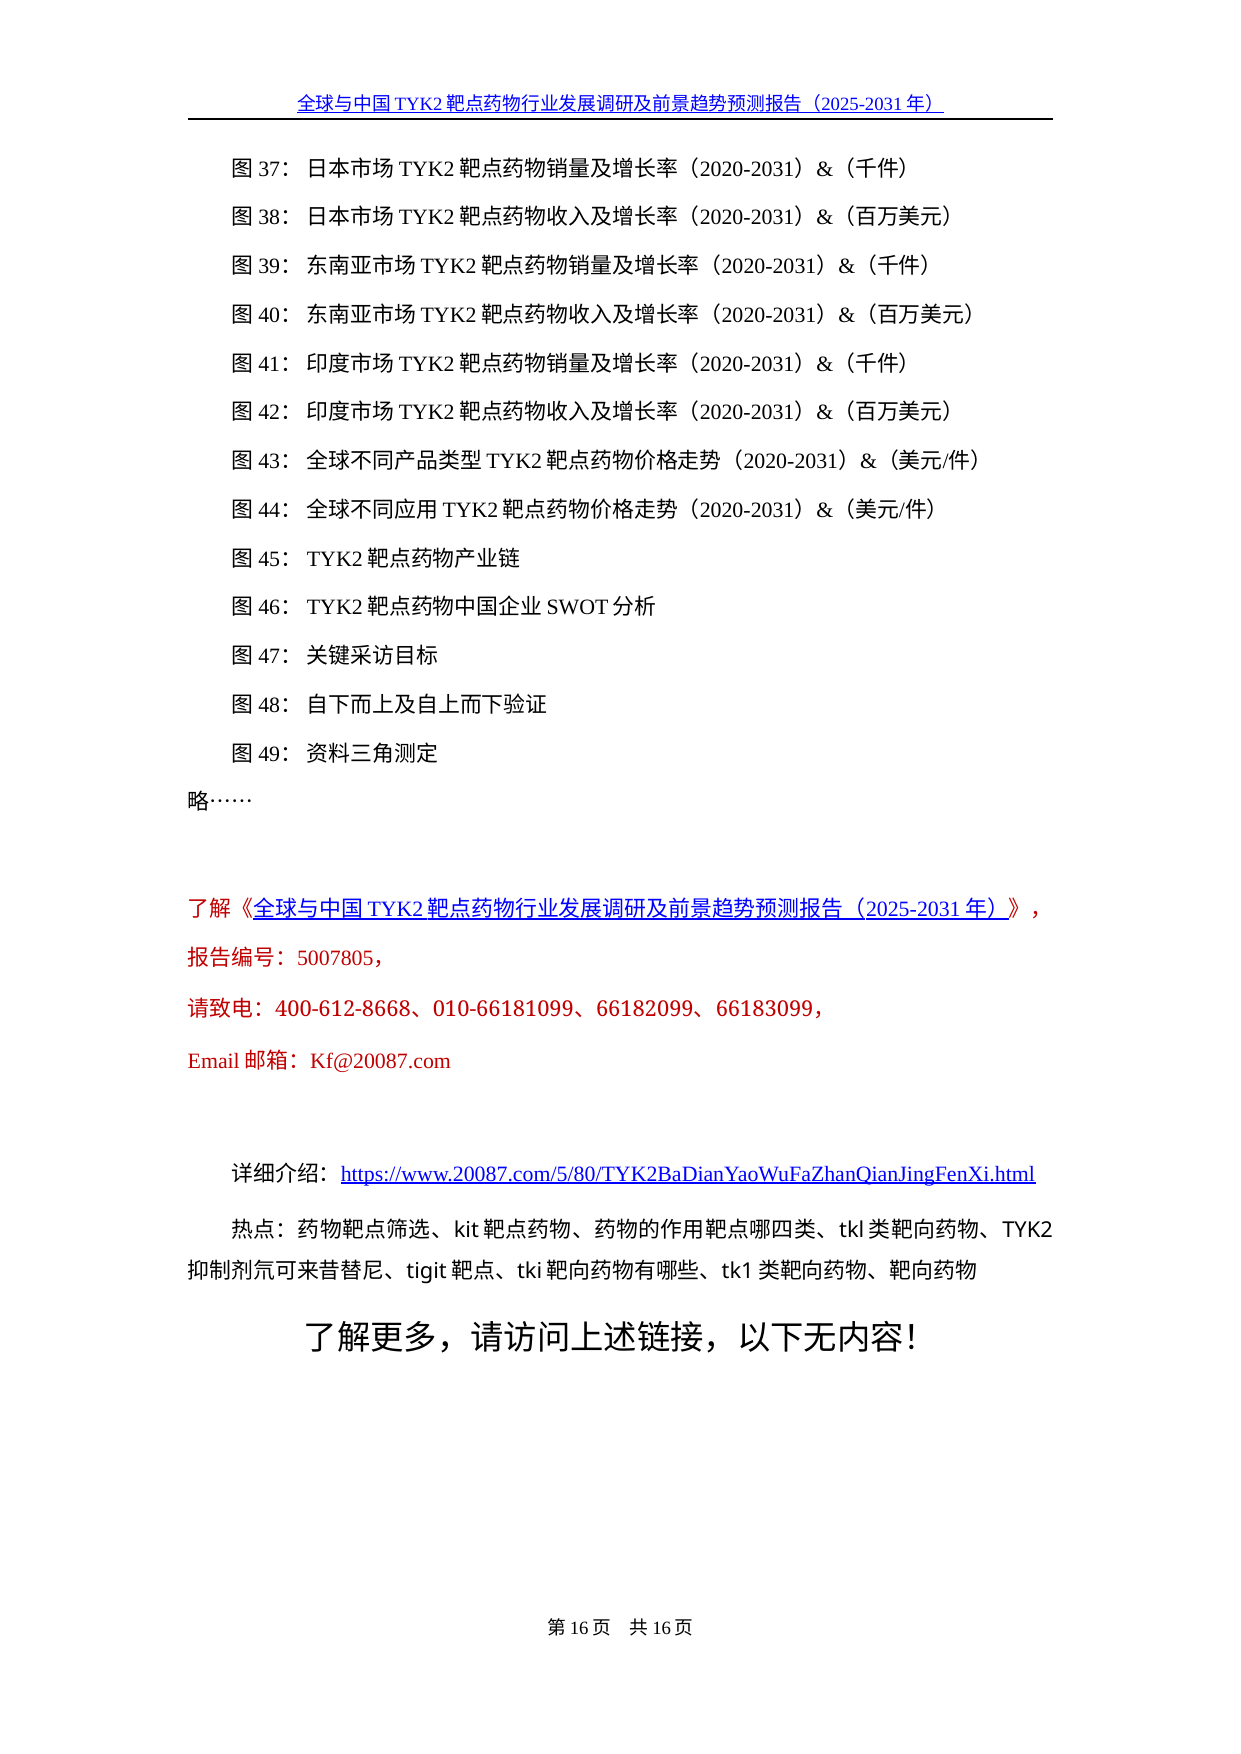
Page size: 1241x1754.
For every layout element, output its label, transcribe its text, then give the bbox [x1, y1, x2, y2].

text Email邮箱：Kf@20087.com [187, 1042, 1053, 1075]
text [187, 150, 1053, 816]
title 了解更多，请访问上述链接，以下无内容！ [187, 1302, 1053, 1367]
text 详细介绍：https://www.20087.com/5/80/TYK2BaDianYaoWuFaZhanQianJingFenXi.html [187, 1155, 1053, 1188]
text 了解《全球与中国TYK2靶点药物行业发展调研及前景趋势预测报告（2025-2031年）》，报告编号：5007805， [187, 890, 1053, 972]
text 热点：药物靶点筛选、kit靶点药物、药物的作用靶点哪四类、tkl类靶向药物、TYK2抑制剂氘可来昔替尼、tigit靶点、tki靶向药物有哪些、tk1类靶向药物、靶向药物 [187, 1212, 1053, 1285]
text 请致电：400-612-8668、010-66181099、66182099、66183099， [187, 991, 1053, 1023]
